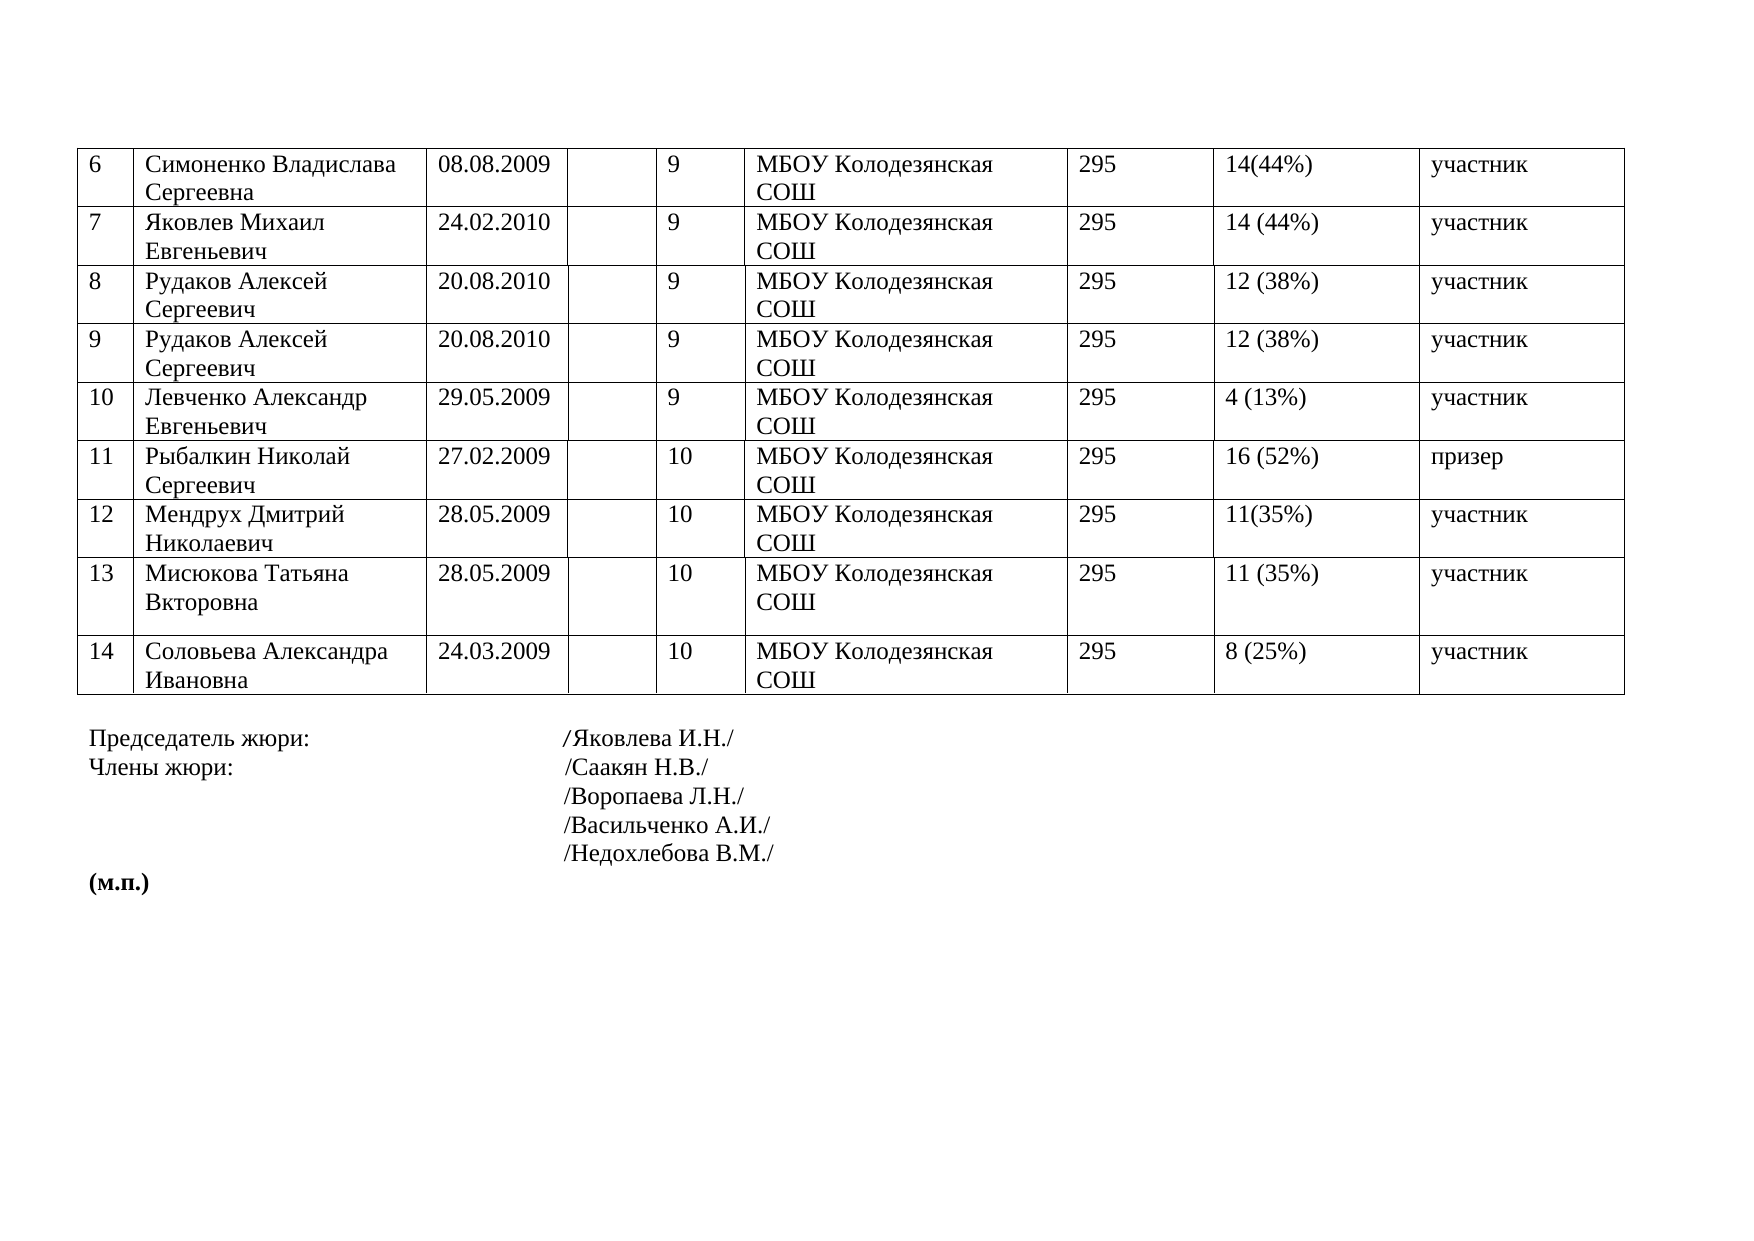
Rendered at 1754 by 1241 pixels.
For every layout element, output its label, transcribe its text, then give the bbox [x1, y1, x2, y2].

table_cell 7 [78, 207, 133, 265]
table_cell 295 [1068, 149, 1213, 206]
text /Недохлебова В.М./ [89, 838, 1665, 867]
table_cell 295 [1068, 441, 1213, 498]
table_cell [568, 500, 656, 557]
table_cell 29.05.2009 [427, 383, 568, 440]
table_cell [745, 149, 1067, 206]
table_cell 16 (52%) [1214, 441, 1419, 498]
table_cell 9 [657, 207, 744, 265]
table_cell 10 [657, 558, 745, 635]
table_cell 8 [78, 266, 133, 323]
table_cell 295 [1068, 558, 1214, 635]
table_cell 11 (35%) [1215, 558, 1419, 635]
table_cell МБОУ Колодезянская СОШ [746, 266, 1067, 323]
table_cell [568, 441, 656, 498]
table_cell 08.08.2009 [427, 149, 567, 206]
table_cell 10 [657, 500, 744, 557]
table_cell участник [1420, 266, 1624, 323]
table_cell участник [1420, 324, 1624, 382]
table_cell 9 [78, 324, 133, 382]
table_cell 11 [78, 441, 133, 498]
table_cell Рудаков Алексей Сергеевич [134, 324, 426, 382]
table_cell 9 [657, 383, 745, 440]
table_cell участник [1420, 636, 1624, 693]
table_cell Мисюкова Татьяна Вкторовна [134, 558, 426, 635]
text /Васильченко А.И./ [89, 810, 1665, 838]
table_cell 295 [1068, 324, 1214, 382]
table_cell участник [1420, 500, 1624, 557]
table_cell 24.02.2010 [427, 207, 567, 265]
table_cell 9 [657, 324, 745, 382]
table_cell 8 (25%) [1215, 636, 1419, 693]
table_cell 295 [1068, 207, 1213, 265]
table_cell 14 (44%) [1214, 207, 1419, 265]
table_cell Левченко Александр Евгеньевич [134, 383, 426, 440]
table_cell 295 [1068, 500, 1213, 557]
table_cell 14 [78, 636, 133, 693]
text Председатель жюри: /Яковлева И.Н./ [89, 723, 1665, 752]
table_cell 295 [1068, 636, 1214, 693]
table_cell Рудаков Алексей Сергеевич [134, 266, 426, 323]
table_cell участник [1420, 207, 1624, 265]
table_cell 28.05.2009 [427, 500, 567, 557]
table_cell МБОУ Колодезянская СОШ [746, 324, 1067, 382]
table_cell 10 [78, 383, 133, 440]
table_cell МБОУ Колодезянская СОШ [746, 558, 1067, 635]
table_cell Рыбалкин Николай Сергеевич [134, 441, 426, 498]
table_cell [568, 149, 656, 206]
table_cell [568, 207, 656, 265]
table_cell МБОУ Колодезянская СОШ [746, 383, 1067, 440]
table_cell 6 [78, 149, 133, 206]
table_cell 10 [657, 636, 745, 693]
table_cell 12 [78, 500, 133, 557]
table_cell [569, 636, 656, 693]
table_cell участник [1420, 558, 1624, 635]
table_cell [569, 383, 656, 440]
table_cell 4 (13%) [1215, 383, 1419, 440]
table_cell 24.03.2009 [427, 636, 568, 693]
table_cell [569, 558, 656, 635]
table_cell участник [1420, 149, 1624, 206]
table_cell [569, 324, 656, 382]
table_cell 295 [1068, 383, 1214, 440]
table_cell Соловьева Александра Ивановна [134, 636, 426, 693]
table_cell 13 [78, 558, 133, 635]
table_cell 27.02.2009 [427, 441, 567, 498]
text /Воропаева Л.Н./ [89, 781, 1665, 810]
table_cell 12 (38%) [1215, 266, 1419, 323]
table_cell 20.08.2010 [427, 266, 568, 323]
table_cell 10 [657, 441, 744, 498]
table_cell 295 [1068, 266, 1214, 323]
table_cell МБОУ Колодезянская СОШ [745, 500, 1067, 557]
table_cell 9 [657, 149, 744, 206]
table_cell [569, 266, 656, 323]
table_cell 9 [657, 266, 745, 323]
text (м.п.) [89, 867, 1665, 896]
table_cell 12 (38%) [1215, 324, 1419, 382]
table_cell МБОУ Колодезянская СОШ [745, 207, 1067, 265]
table_cell Мендрух Дмитрий Николаевич [134, 500, 426, 557]
table_cell 14(44%) [1214, 149, 1419, 206]
table_cell Симоненко Владислава Сергеевна [134, 149, 426, 206]
table_cell МБОУ Колодезянская СОШ [746, 636, 1067, 693]
table_cell Яковлев Михаил Евгеньевич [134, 207, 426, 265]
text Члены жюри: /Саакян Н.В./ [89, 752, 1665, 781]
table_cell МБОУ Колодезянская СОШ [745, 441, 1067, 498]
table_cell 20.08.2010 [427, 324, 568, 382]
table_cell участник [1420, 383, 1624, 440]
table_cell 28.05.2009 [427, 558, 568, 635]
table_cell призер [1420, 441, 1624, 498]
table_cell 11(35%) [1214, 500, 1419, 557]
